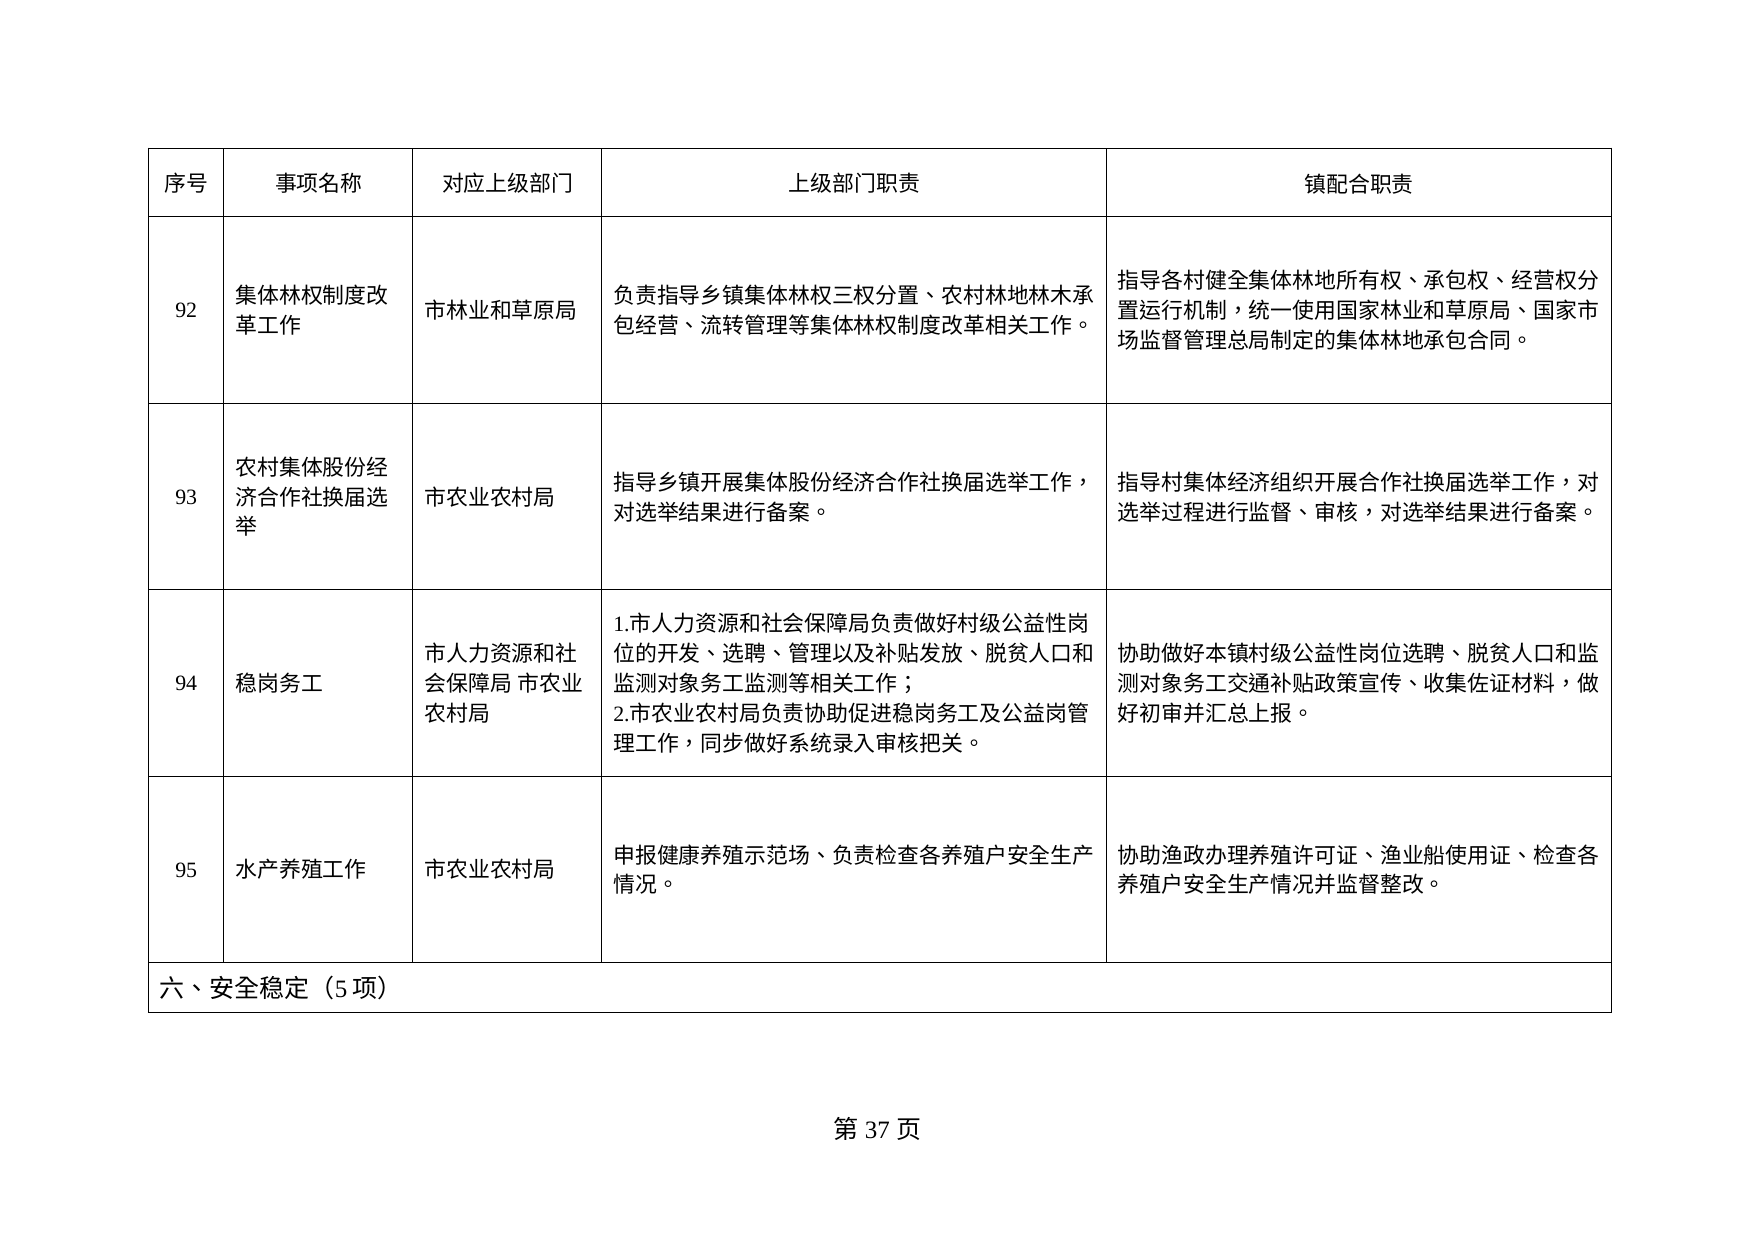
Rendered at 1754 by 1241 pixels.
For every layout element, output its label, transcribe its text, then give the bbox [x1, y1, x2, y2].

table_cell 市农业农村局 [413, 777, 601, 962]
table_cell 1.市人力资源和社会保障局负责做好村级公益性岗位的开发、选聘、管理以及补贴发放、脱贫人口和监测对象务工监测等相关工作； 2.市农业农村局负责协助促进稳岗务工及公益岗管理工作，同步做好系统录入审核把关。 [602, 590, 1106, 776]
table_cell 市农业农村局 [413, 404, 601, 589]
table_header 上级部门职责 [602, 149, 1106, 216]
table_cell 六、安全稳定（5项） [149, 963, 1611, 1012]
table_header 对应上级部门 [413, 149, 601, 216]
table_cell 94 [149, 590, 223, 776]
table_cell 协助做好本镇村级公益性岗位选聘、脱贫人口和监测对象务工交通补贴政策宣传、收集佐证材料，做好初审并汇总上报。 [1107, 590, 1611, 776]
table_cell 指导各村健全集体林地所有权、承包权、经营权分置运行机制，统一使用国家林业和草原局、国家市场监督管理总局制定的集体林地承包合同。 [1107, 217, 1611, 403]
table_header 序号 [149, 149, 223, 216]
table_cell 指导村集体经济组织开展合作社换届选举工作，对选举过程进行监督、审核，对选举结果进行备案。 [1107, 404, 1611, 589]
table_cell 协助渔政办理养殖许可证、渔业船使用证、检查各养殖户安全生产情况并监督整改。 [1107, 777, 1611, 962]
table_cell 集体林权制度改革工作 [224, 217, 412, 403]
table_cell 指导乡镇开展集体股份经济合作社换届选举工作，对选举结果进行备案。 [602, 404, 1106, 589]
table_cell 市人力资源和社会保障局 市农业农村局 [413, 590, 601, 776]
table_cell 农村集体股份经济合作社换届选举 [224, 404, 412, 589]
table_header 镇配合职责 [1107, 149, 1611, 216]
table_cell 稳岗务工 [224, 590, 412, 776]
table_header 事项名称 [224, 149, 412, 216]
table_cell 申报健康养殖示范场、负责检查各养殖户安全生产情况。 [602, 777, 1106, 962]
table_cell 93 [149, 404, 223, 589]
table_cell 市林业和草原局 [413, 217, 601, 403]
table_cell 95 [149, 777, 223, 962]
table_cell 负责指导乡镇集体林权三权分置、农村林地林木承包经营、流转管理等集体林权制度改革相关工作。 [602, 217, 1106, 403]
table_cell 92 [149, 217, 223, 403]
table_cell 水产养殖工作 [224, 777, 412, 962]
